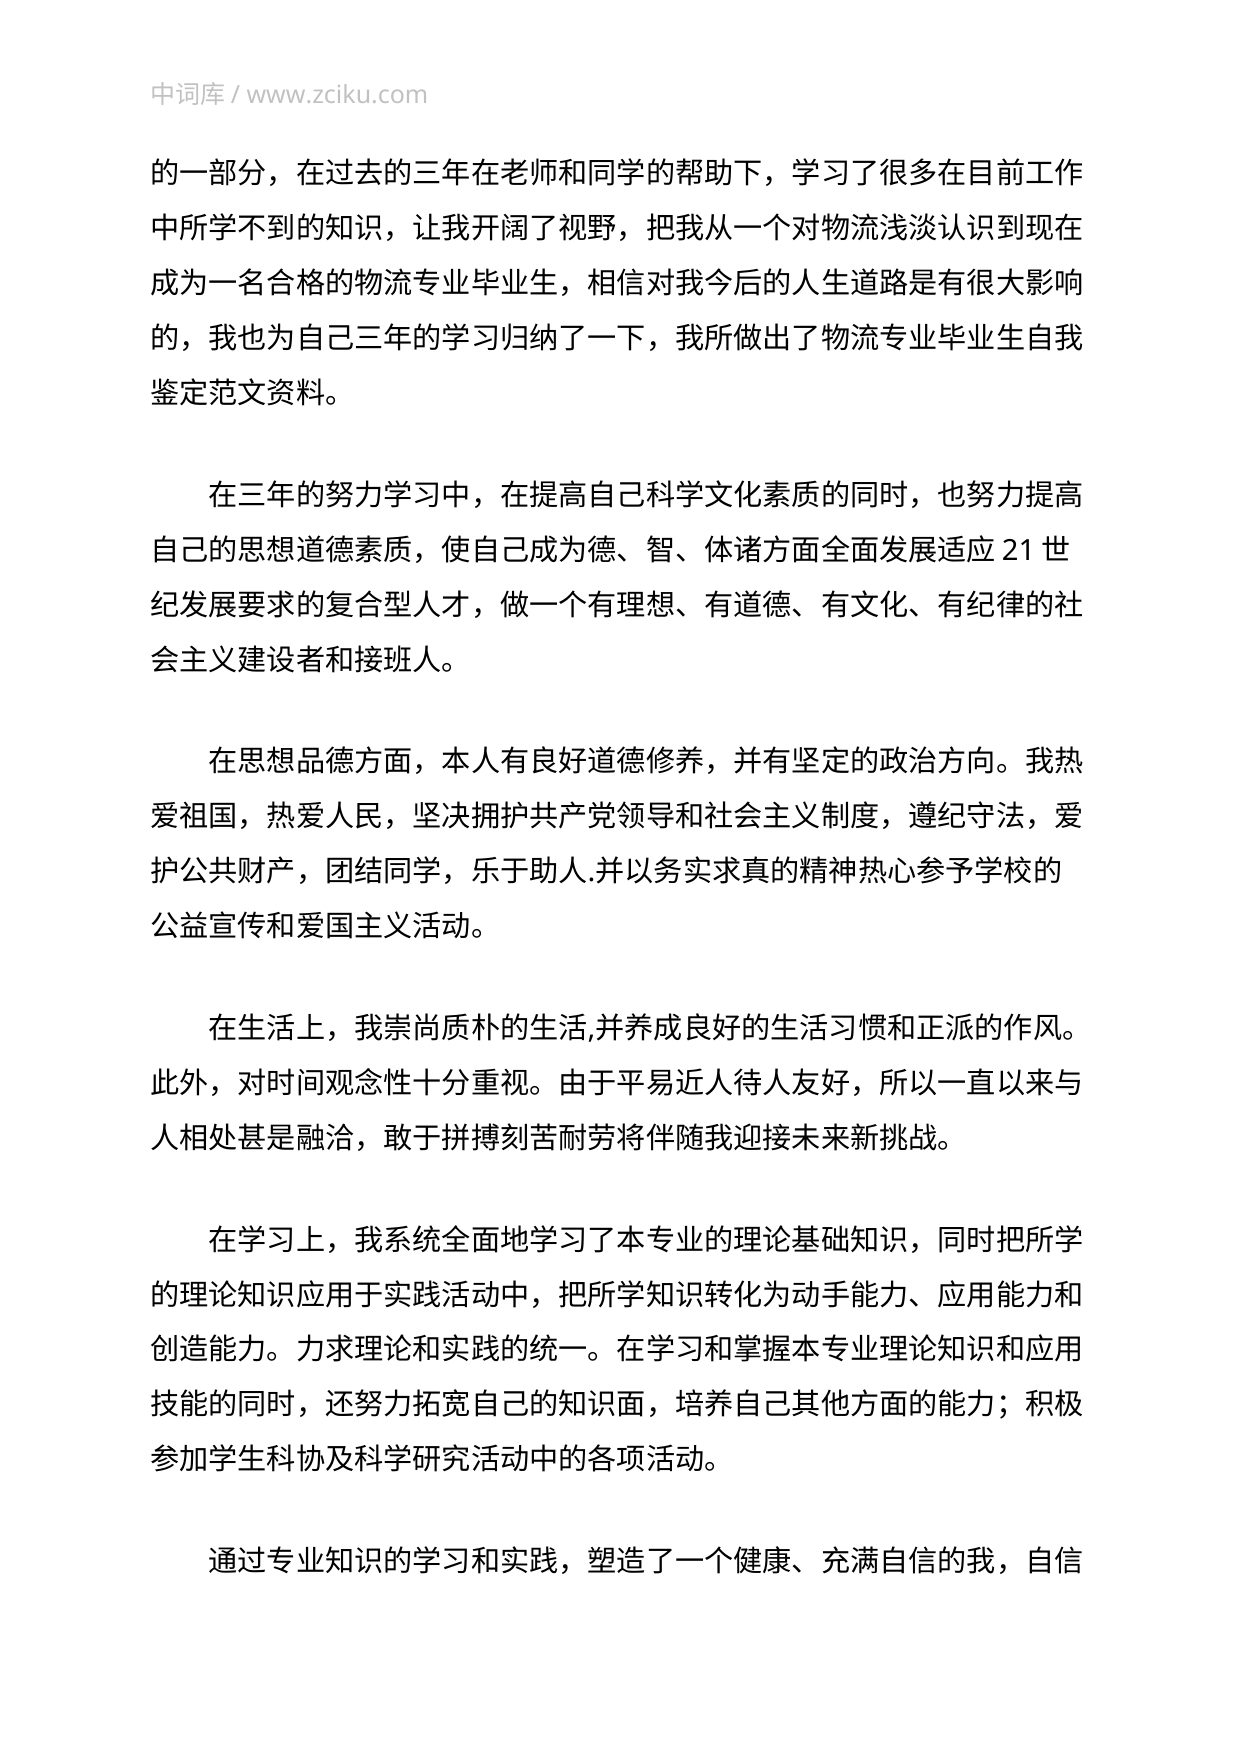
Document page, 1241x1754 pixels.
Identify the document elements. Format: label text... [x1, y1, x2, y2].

text 在三年的努力学习中，在提高自己科学文化素质的同时，也努力提高自己的思想道德素质，使自己成为德、智、体诸方面全面发展适应21世纪发展要求的复合型人才，做一个有理想、有道德、有文化、有纪律的社会主义建设者和接班人。 [150, 471, 1090, 678]
text 在生活上，我崇尚质朴的生活,并养成良好的生活习惯和正派的作风。此外，对时间观念性十分重视。由于平易近人待人友好，所以一直以来与人相处甚是融洽，敢于拼搏刻苦耐劳将伴随我迎接未来新挑战。 [150, 1004, 1090, 1157]
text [150, 1537, 1090, 1580]
text 在学习上，我系统全面地学习了本专业的理论基础知识，同时把所学的理论知识应用于实践活动中，把所学知识转化为动手能力、应用能力和创造能力。力求理论和实践的统一。在学习和掌握本专业理论知识和应用技能的同时，还努力拓宽自己的知识面，培养自己其他方面的能力；积极参加学生科协及科学研究活动中的各项活动。 [150, 1216, 1090, 1478]
text 在思想品德方面，本人有良好道德修养，并有坚定的政治方向。我热爱祖国，热爱人民，坚决拥护共产党领导和社会主义制度，遵纪守法，爱护公共财产，团结同学，乐于助人.并以务实求真的精神热心参予学校的公益宣传和爱国主义活动。 [150, 738, 1090, 945]
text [150, 150, 1090, 412]
